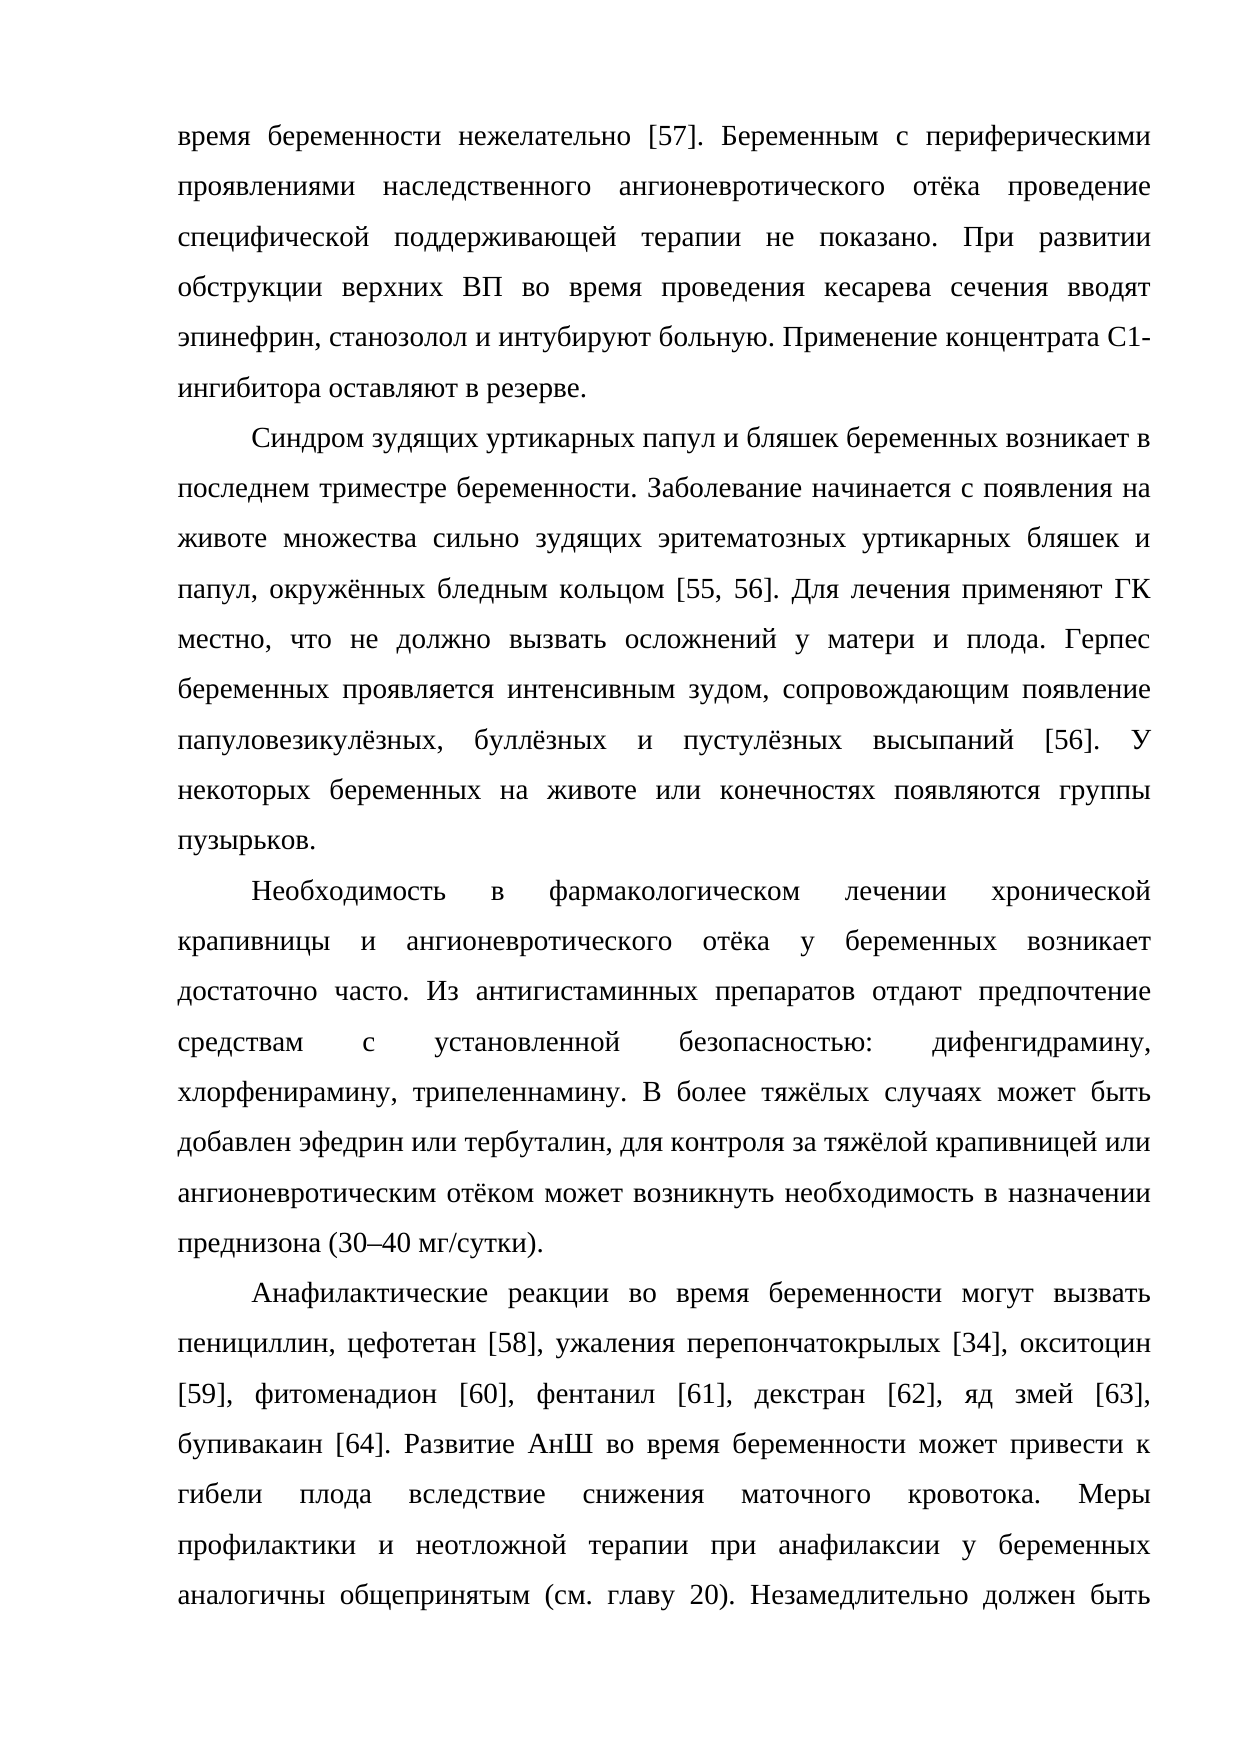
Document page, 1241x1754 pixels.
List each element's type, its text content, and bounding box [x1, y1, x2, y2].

text Синдром зудящих уртикарных папул и бляшек беременных возникает в последнем триместре беременности. Заболевание начинается с появления на животе множества сильно зудящих эритематозных уртикарных бляшек и папул, окружённых бледным кольцом [55, 56]. Для лечения применяют ГК местно, что не должно вызвать осложнений у матери и плода. Герпес беременных проявляется интенсивным зудом, сопровождающим появление папуловезикулёзных, буллёзных и пустулёзных высыпаний [56]. У некоторых беременных на животе или конечностях появляются группы пузырьков. [177, 420, 1152, 856]
text Необходимость в фармакологическом лечении хронической крапивницы и ангионевротического отёка у беременных возникает достаточно часто. Из антигистаминных препаратов отдают предпочтение средствам с установленной безопасностью: дифенгидрамину, хлорфенирамину, трипеленнамину. В более тяжёлых случаях может быть добавлен эфедрин или тербуталин, для контроля за тяжёлой крапивницей или ангионевротическим отёком может возникнуть необходимость в назначении преднизона (30–40 мг/сутки). [177, 873, 1152, 1258]
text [177, 118, 1152, 403]
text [177, 1275, 1152, 1611]
